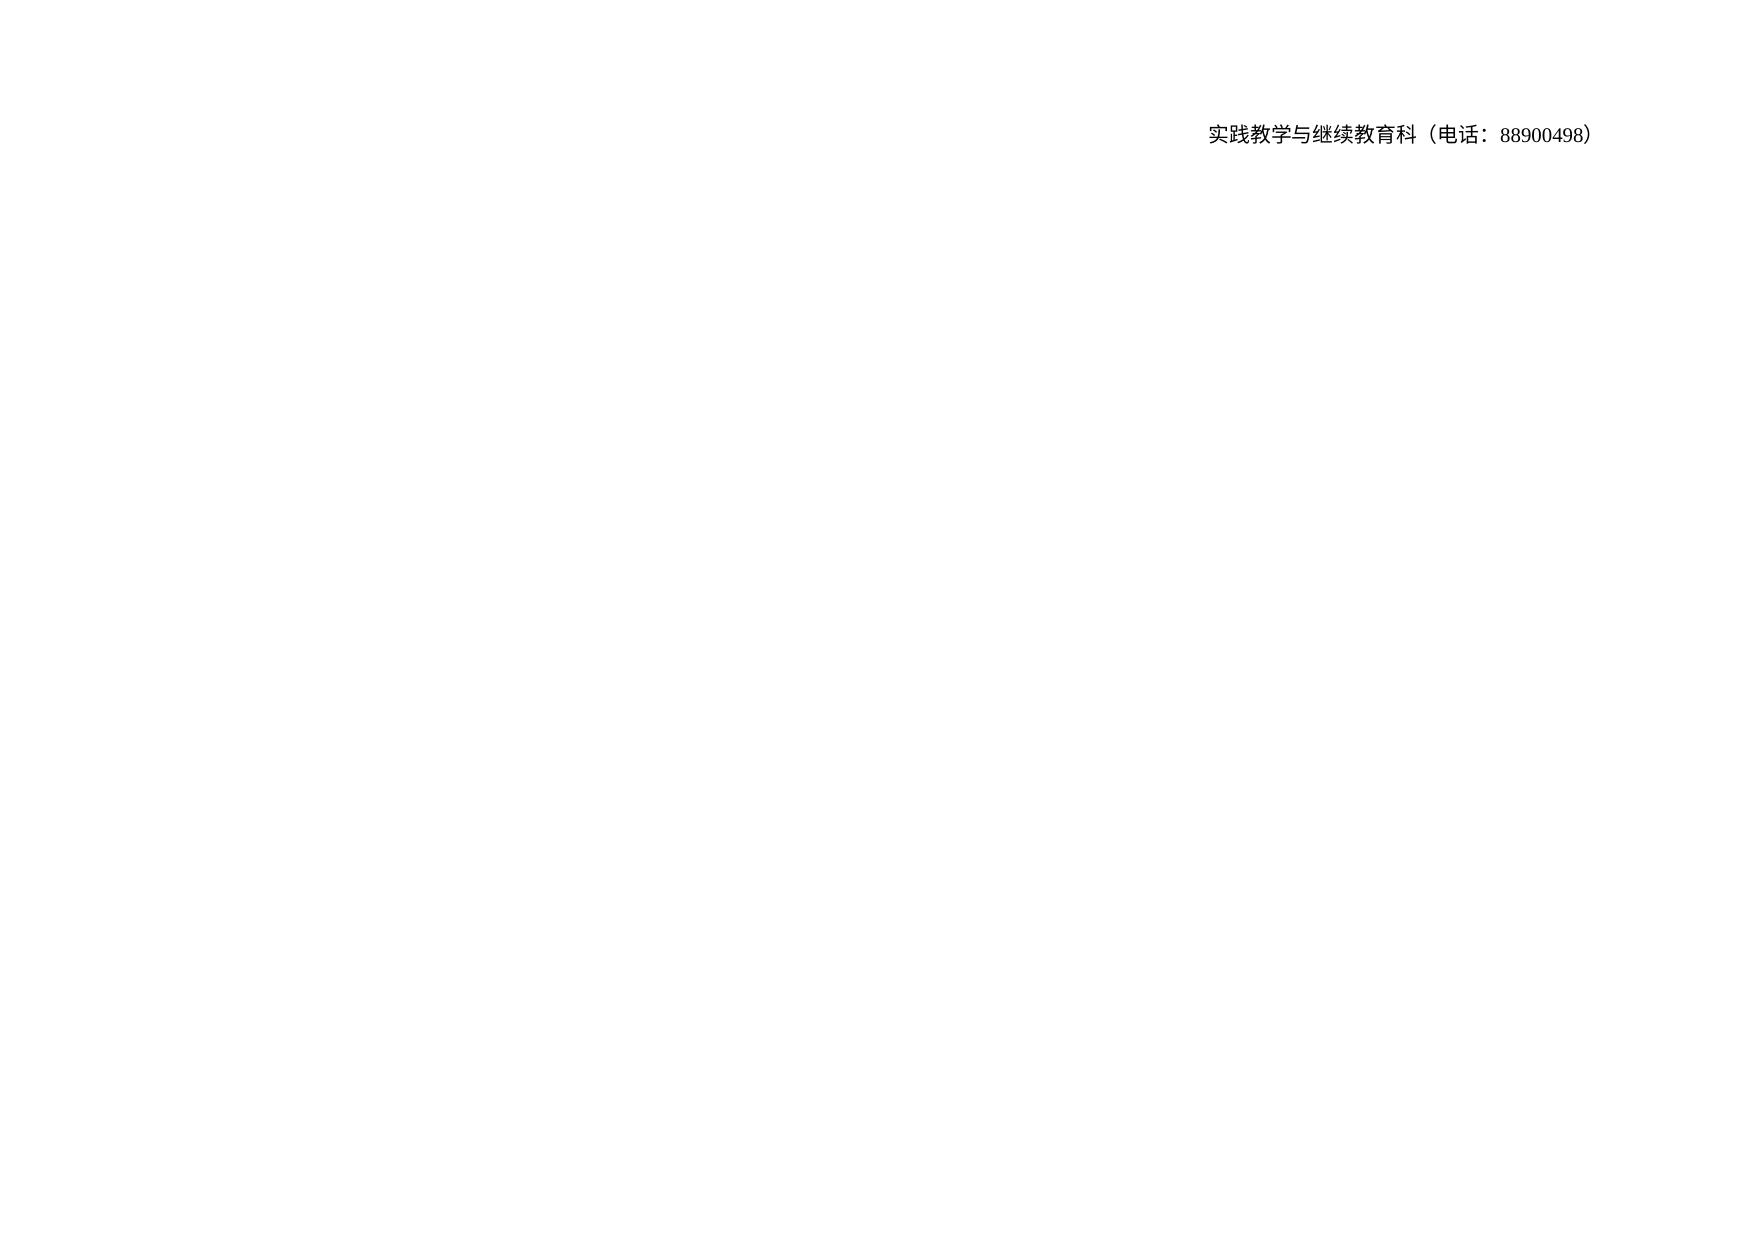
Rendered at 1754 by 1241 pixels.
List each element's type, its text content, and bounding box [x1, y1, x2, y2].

text 实践教学与继续教育科（电话：88900498） [150, 117, 1604, 149]
